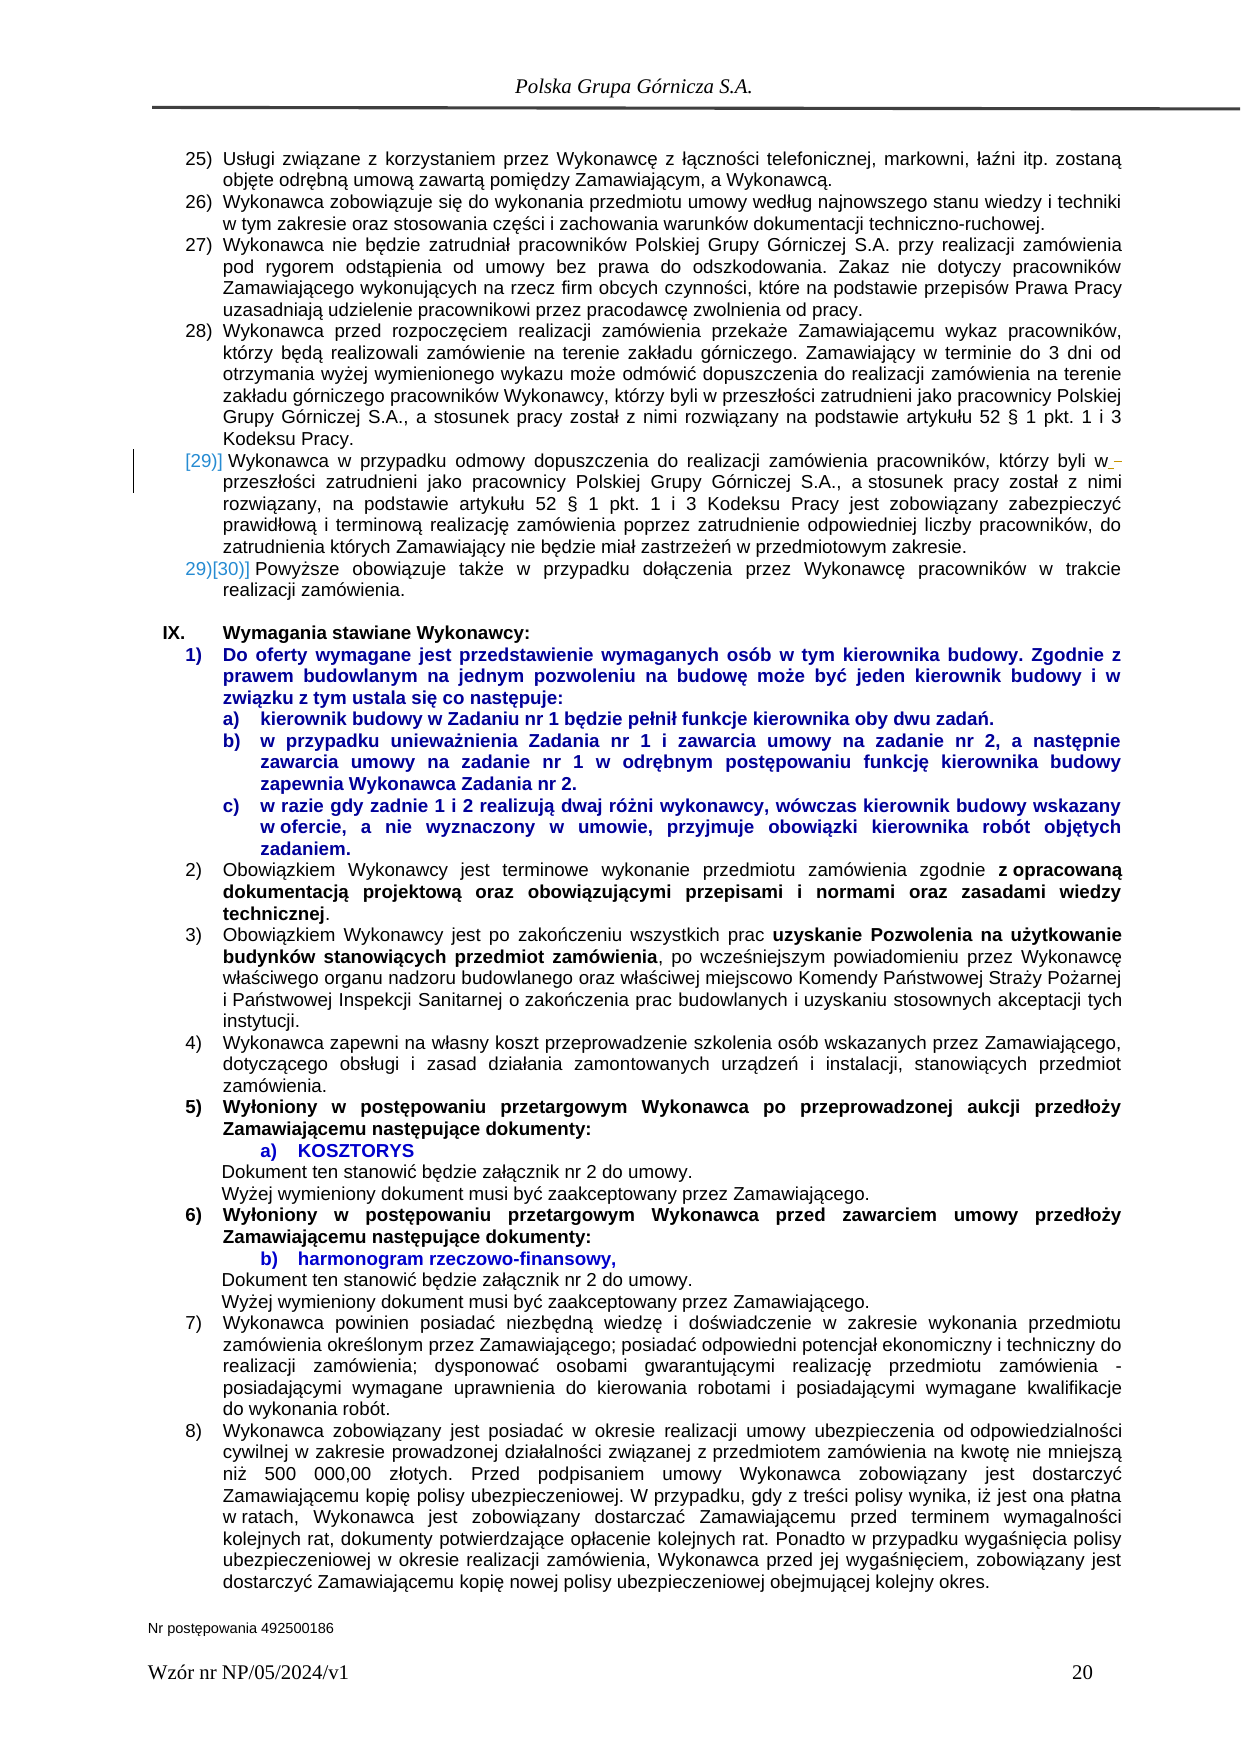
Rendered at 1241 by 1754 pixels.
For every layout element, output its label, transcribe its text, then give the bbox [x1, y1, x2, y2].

list Wykonawca nie będzie zatrudniał pracowników Polskiej Grupy Górniczej S.A. przy realizacji zamówienia pod rygorem odstąpienia od umowy bez prawa do odszkodowania. Zakaz nie dotyczy pracowników Zamawiającego wykonujących na rzecz firm obcych czynności, które na podstawie przepisów Prawa Pracy uzasadniają udzielenie pracownikowi przez pracodawcę zwolnienia od pracy. [185, 234, 1122, 320]
list Wykonawca zobowiązany jest posiadać w okresie realizacji umowy ubezpieczenia od odpowiedzialności cywilnej w zakresie prowadzonej działalności związanej z przedmiotem zamówienia na kwotę nie mniejszą niż 500 000,00 złotych. Przed podpisaniem umowy Wykonawca zobowiązany jest dostarczyć Zamawiającemu kopię polisy ubezpieczeniowej. W przypadku, gdy z treści polisy wynika, iż jest ona płatna w ratach, Wykonawca jest zobowiązany dostarczać Zamawiającemu przed terminem wymagalności kolejnych rat, dokumenty potwierdzające opłacenie kolejnych rat. Ponadto w przypadku wygaśnięcia polisy ubezpieczeniowej w okresie realizacji zamówienia, Wykonawca przed jej wygaśnięciem, zobowiązany jest dostarczyć Zamawiającemu kopię nowej polisy ubezpieczeniowej obejmującej kolejny okres. [185, 1420, 1122, 1592]
text Wyżej wymieniony dokument musi być zaakceptowany przez Zamawiającego. [148, 1290, 1122, 1312]
list w razie gdy zadnie 1 i 2 realizują dwaj różni wykonawcy, wówczas kierownik budowy wskazany w ofercie, a nie wyznaczony w umowie, przyjmuje obowiązki kierownika robót objętych zadaniem. [223, 794, 1122, 859]
text Wyżej wymieniony dokument musi być zaakceptowany przez Zamawiającego. [148, 1183, 1122, 1204]
list Wyłoniony w postępowaniu przetargowym Wykonawca po przeprowadzonej aukcji przedłoży Zamawiającemu następujące dokumenty: [185, 1096, 1122, 1139]
list Obowiązkiem Wykonawcy jest po zakończeniu wszystkich prac uzyskanie Pozwolenia na użytkowanie budynków stanowiących przedmiot zamówienia, po wcześniejszym powiadomieniu przez Wykonawcę właściwego organu nadzoru budowlanego oraz właściwej miejscowo Komendy Państwowej Straży Pożarnej i Państwowej Inspekcji Sanitarnej o zakończenia prac budowlanych i uzyskaniu stosownych akceptacji tych instytucji. [185, 924, 1122, 1032]
text Dokument ten stanowić będzie załącznik nr 2 do umowy. [148, 1161, 1122, 1183]
list w przypadku unieważnienia Zadania nr 1 i zawarcia umowy na zadanie nr 2, a następnie zawarcia umowy na zadanie nr 1 w odrębnym postępowaniu funkcję kierownika budowy zapewnia Wykonawca Zadania nr 2. [223, 730, 1122, 794]
text Dokument ten stanowić będzie załącznik nr 2 do umowy. [148, 1269, 1122, 1290]
list Wykonawca powinien posiadać niezbędną wiedzę i doświadczenie w zakresie wykonania przedmiotu zamówienia określonym przez Zamawiającego; posiadać odpowiedni potencjał ekonomiczny i techniczny do realizacji zamówienia; dysponować osobami gwarantującymi realizację przedmiotu zamówienia - posiadającymi wymagane uprawnienia do kierowania robotami i posiadającymi wymagane kwalifikacje do wykonania robót. [185, 1312, 1122, 1420]
list KOSZTORYS [260, 1139, 1122, 1161]
list Wyłoniony w postępowaniu przetargowym Wykonawca przed zawarciem umowy przedłoży Zamawiającemu następujące dokumenty: [185, 1204, 1122, 1247]
list Wykonawca zobowiązuje się do wykonania przedmiotu umowy według najnowszego stanu wiedzy i techniki w tym zakresie oraz stosowania części i zachowania warunków dokumentacji techniczno-ruchowej. [185, 191, 1122, 234]
list Wykonawca zapewni na własny koszt przeprowadzenie szkolenia osób wskazanych przez Zamawiającego, dotyczącego obsługi i zasad działania zamontowanych urządzeń i instalacji, stanowiących przedmiot zamówienia. [185, 1032, 1122, 1096]
list kierownik budowy w Zadaniu nr 1 będzie pełnił funkcje kierownika oby dwu zadań. [223, 708, 1122, 730]
list Wykonawca w przypadku odmowy dopuszczenia do realizacji zamówienia pracowników, którzy byli wprzeszłości zatrudnieni jako pracownicy Polskiej Grupy Górniczej S.A., a stosunek pracy został z nimi rozwiązany, na podstawie artykułu 52 § 1 pkt. 1 i 3 Kodeksu Pracy jest zobowiązany zabezpieczyć prawidłową i terminową realizację zamówienia poprzez zatrudnienie odpowiedniej liczby pracowników, do zatrudnienia których Zamawiający nie będzie miał zastrzeżeń w przedmiotowym zakresie. [185, 449, 1122, 557]
list Do oferty wymagane jest przedstawienie wymaganych osób w tym kierownika budowy. Zgodnie z prawem budowlanym na jednym pozwoleniu na budowę może być jeden kierownik budowy i w związku z tym ustala się co następuje: [185, 643, 1122, 708]
list Wymagania stawiane Wykonawcy: [185, 622, 1122, 643]
list Wykonawca przed rozpoczęciem realizacji zamówienia przekaże Zamawiającemu wykaz pracowników, którzy będą realizowali zamówienie na terenie zakładu górniczego. Zamawiający w terminie do 3 dni od otrzymania wyżej wymienionego wykazu może odmówić dopuszczenia do realizacji zamówienia na terenie zakładu górniczego pracowników Wykonawcy, którzy byli w przeszłości zatrudnieni jako pracownicy Polskiej Grupy Górniczej S.A., a stosunek pracy został z nimi rozwiązany na podstawie artykułu 52 § 1 pkt. 1 i 3 Kodeksu Pracy. [185, 320, 1122, 449]
list Obowiązkiem Wykonawcy jest terminowe wykonanie przedmiotu zamówienia zgodnie z opracowaną dokumentacją projektową oraz obowiązującymi przepisami i normami oraz zasadami wiedzy technicznej. [185, 859, 1122, 924]
list harmonogram rzeczowo-finansowy, [260, 1247, 1122, 1269]
list Usługi związane z korzystaniem przez Wykonawcę z łączności telefonicznej, markowni, łaźni itp. zostaną objęte odrębną umową zawartą pomiędzy Zamawiającym, a Wykonawcą. [185, 148, 1122, 191]
list Powyższe obowiązuje także w przypadku dołączenia przez Wykonawcę pracowników w trakcie realizacji zamówienia. [185, 557, 1122, 600]
